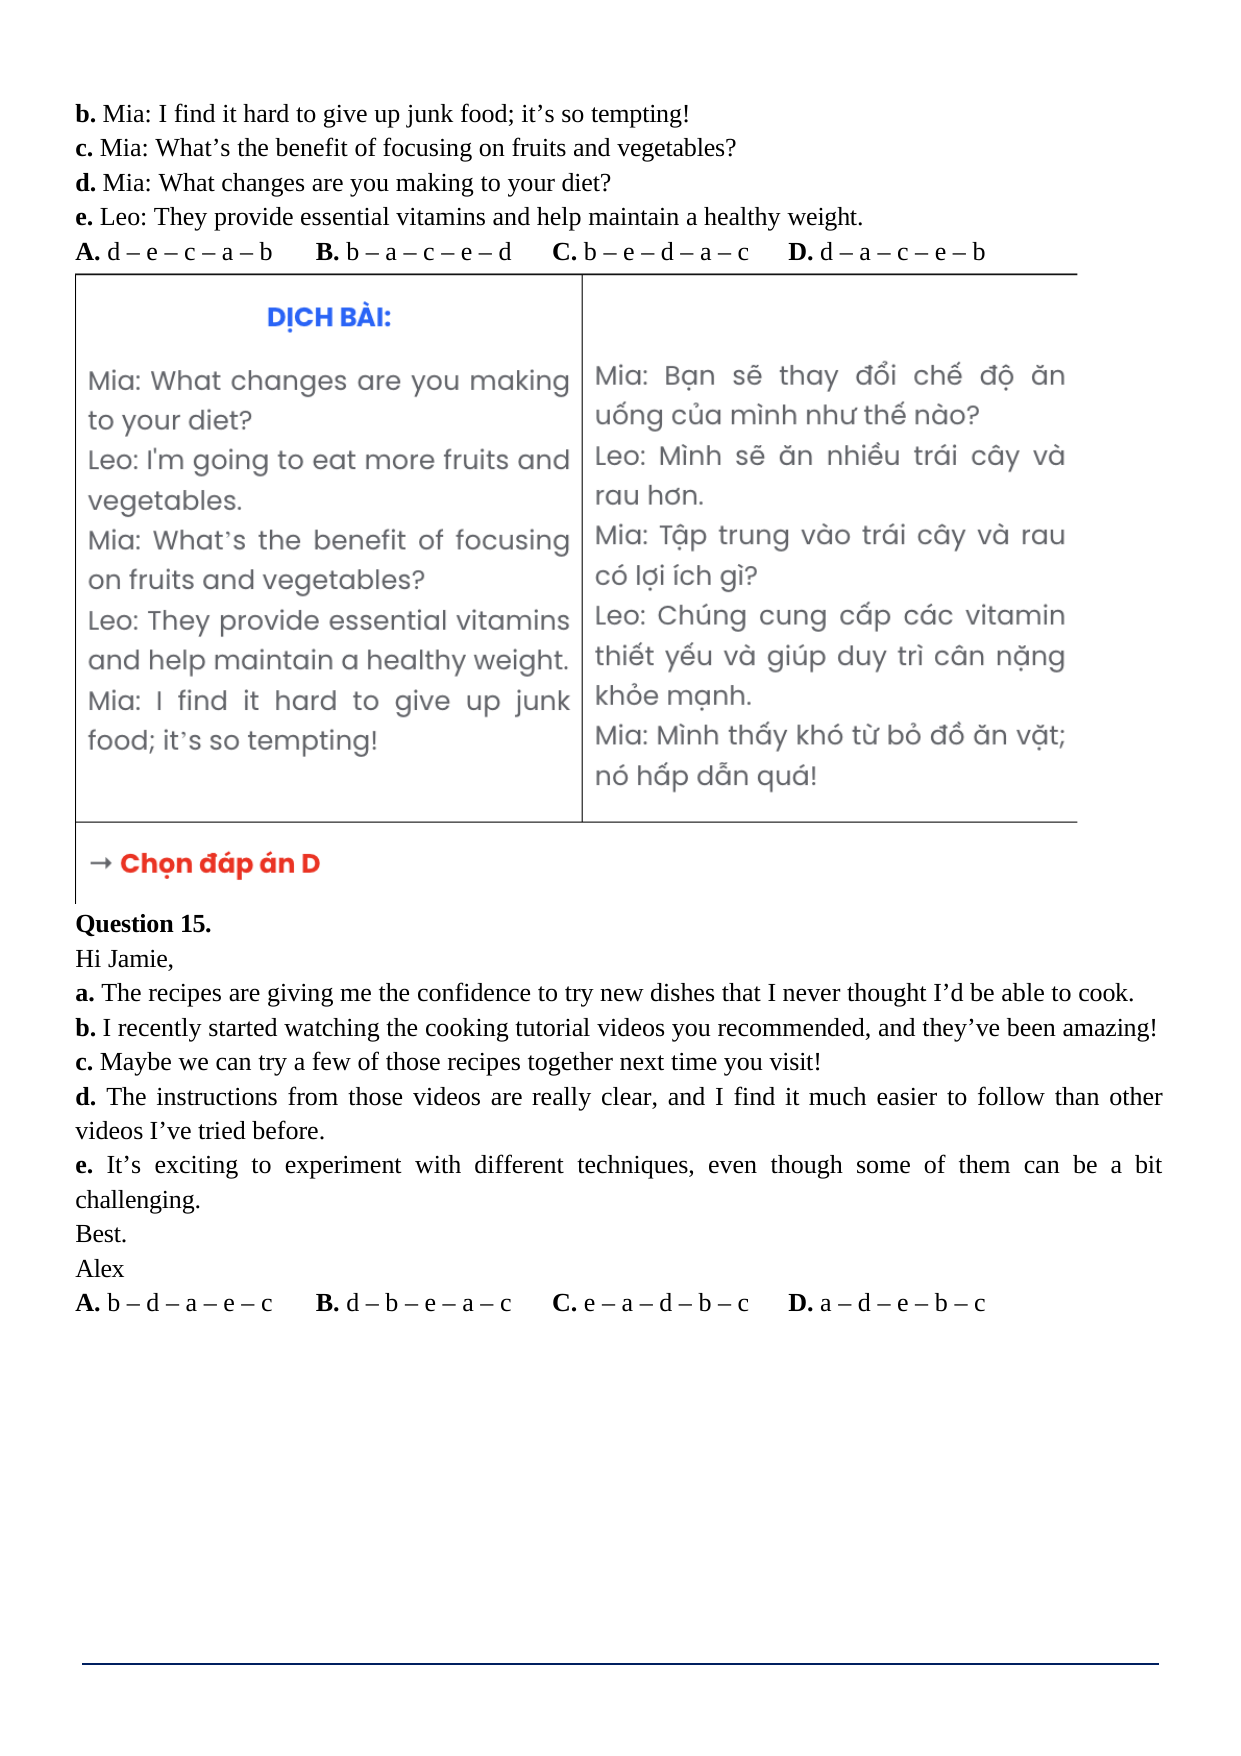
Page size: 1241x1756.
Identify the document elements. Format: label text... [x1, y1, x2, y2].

list Mia: What’s the benefit of focusing on fruits and vegetables? [75, 132, 1181, 162]
text Hi Jamie, [75, 943, 1181, 973]
subtitle Question 15. [75, 908, 1181, 938]
list The recipes are giving me the confidence to try new dishes that I never thought I’d be able to cook. [75, 977, 1181, 1007]
list Mia: I find it hard to give up junk food; it’s so tempting! [75, 98, 1181, 128]
picture [75, 270, 1078, 904]
text A. b – d – a – e – c B. d – b – e – a – c C. e – a – d – b – c D. a – d – e – b – c [75, 1287, 1181, 1317]
list Leo: They provide essential vitamins and help maintain a healthy weight. [75, 201, 1181, 231]
text A. d – e – c – a – b B. b – a – c – e – d C. b – e – d – a – c D. d – a – c – e – b [75, 236, 1181, 266]
list The instructions from those videos are really clear, and I find it much easier to follow than other videos I’ve tried before. [75, 1081, 1167, 1145]
list Maybe we can try a few of those recipes together next time you visit! [75, 1046, 1181, 1076]
list Mia: What changes are you making to your diet? [75, 167, 1181, 197]
list I recently started watching the cooking tutorial videos you recommended, and they’ve been amazing! [75, 1012, 1181, 1042]
list It’s exciting to experiment with different techniques, even though some of them can be a bit challenging. [75, 1149, 1166, 1214]
text Best. Alex [75, 1218, 130, 1283]
